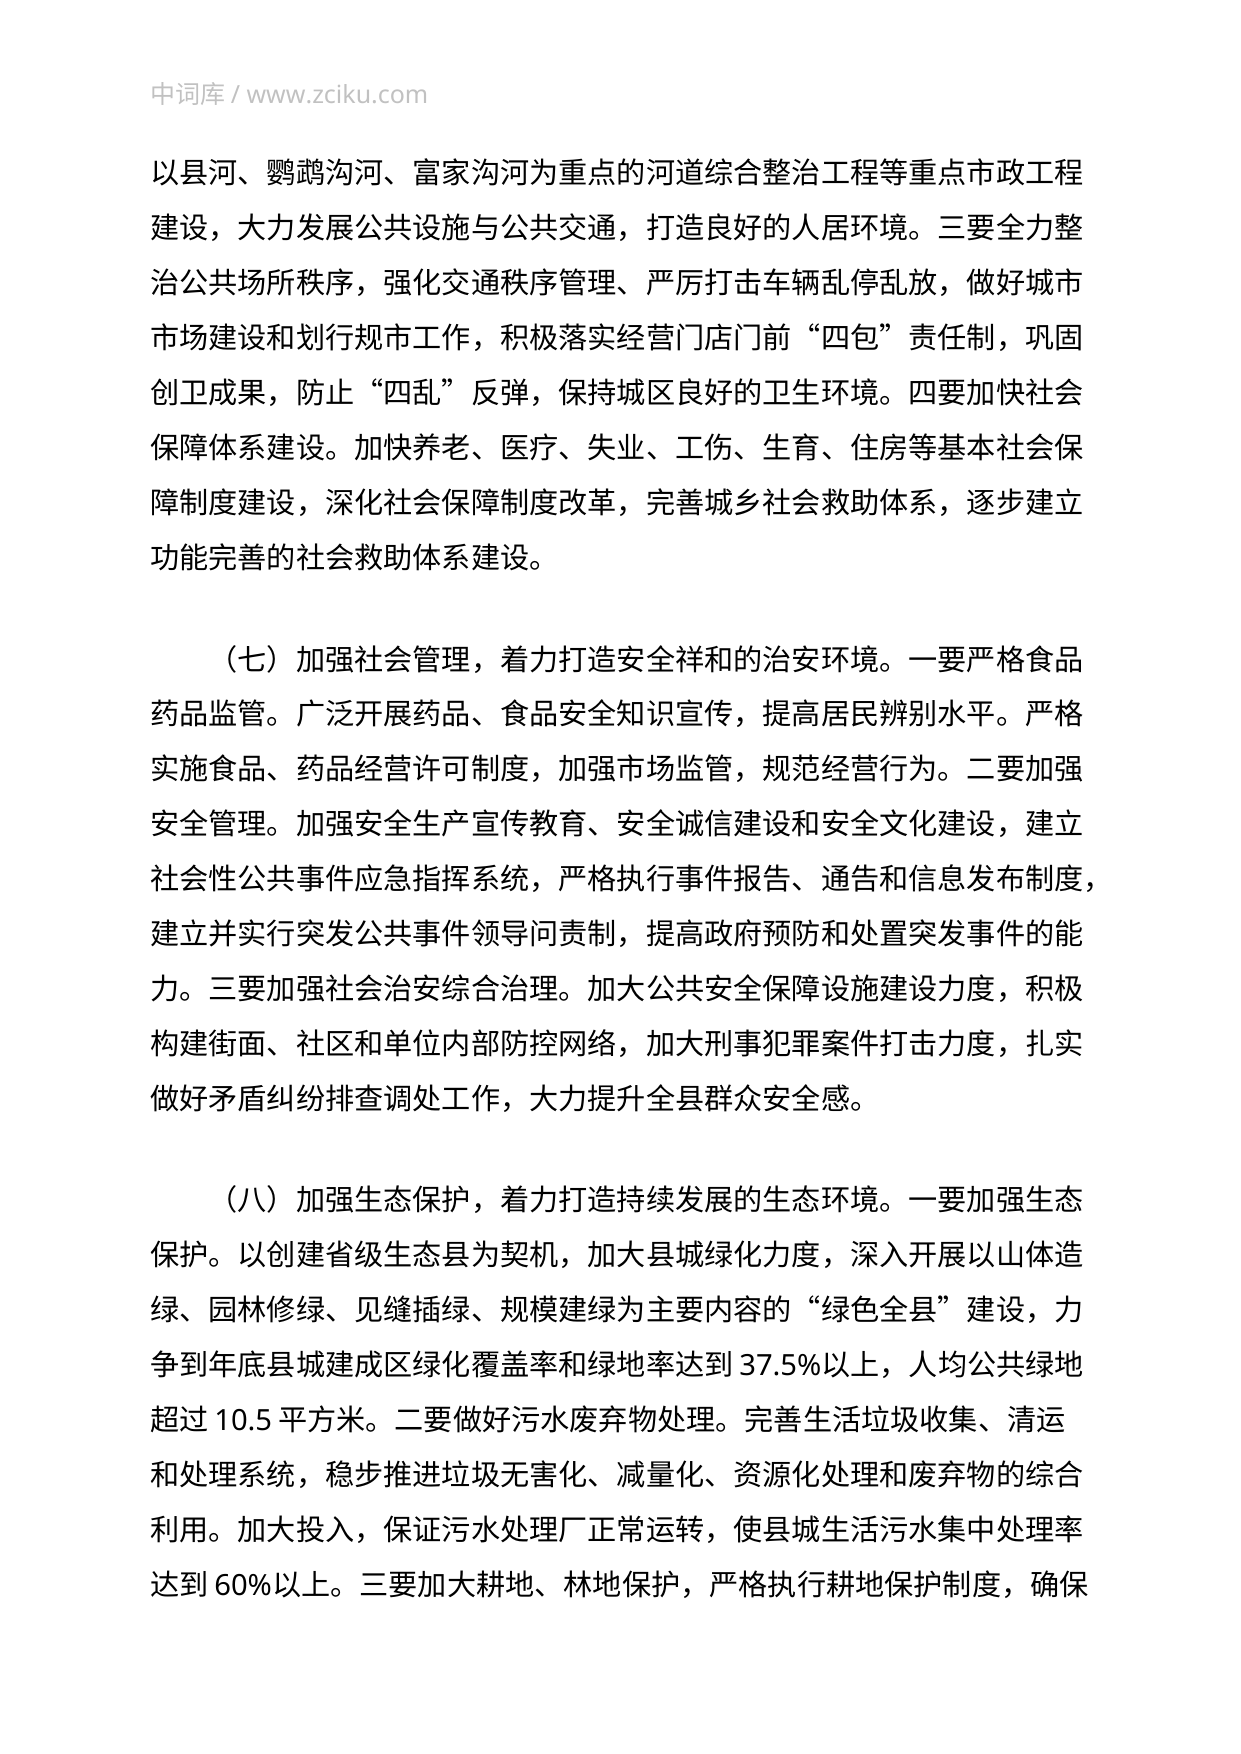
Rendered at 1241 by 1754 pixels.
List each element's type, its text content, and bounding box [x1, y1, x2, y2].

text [150, 150, 1090, 577]
text （七）加强社会管理，着力打造安全祥和的治安环境。一要严格食品药品监管。广泛开展药品、食品安全知识宣传，提高居民辨别水平。严格实施食品、药品经营许可制度，加强市场监管，规范经营行为。二要加强安全管理。加强安全生产宣传教育、安全诚信建设和安全文化建设，建立社会性公共事件应急指挥系统，严格执行事件报告、通告和信息发布制度，建立并实行突发公共事件领导问责制，提高政府预防和处置突发事件的能力。三要加强社会治安综合治理。加大公共安全保障设施建设力度，积极构建街面、社区和单位内部防控网络，加大刑事犯罪案件打击力度，扎实做好矛盾纠纷排查调处工作，大力提升全县群众安全感。 [150, 636, 1090, 1117]
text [150, 1177, 1090, 1604]
